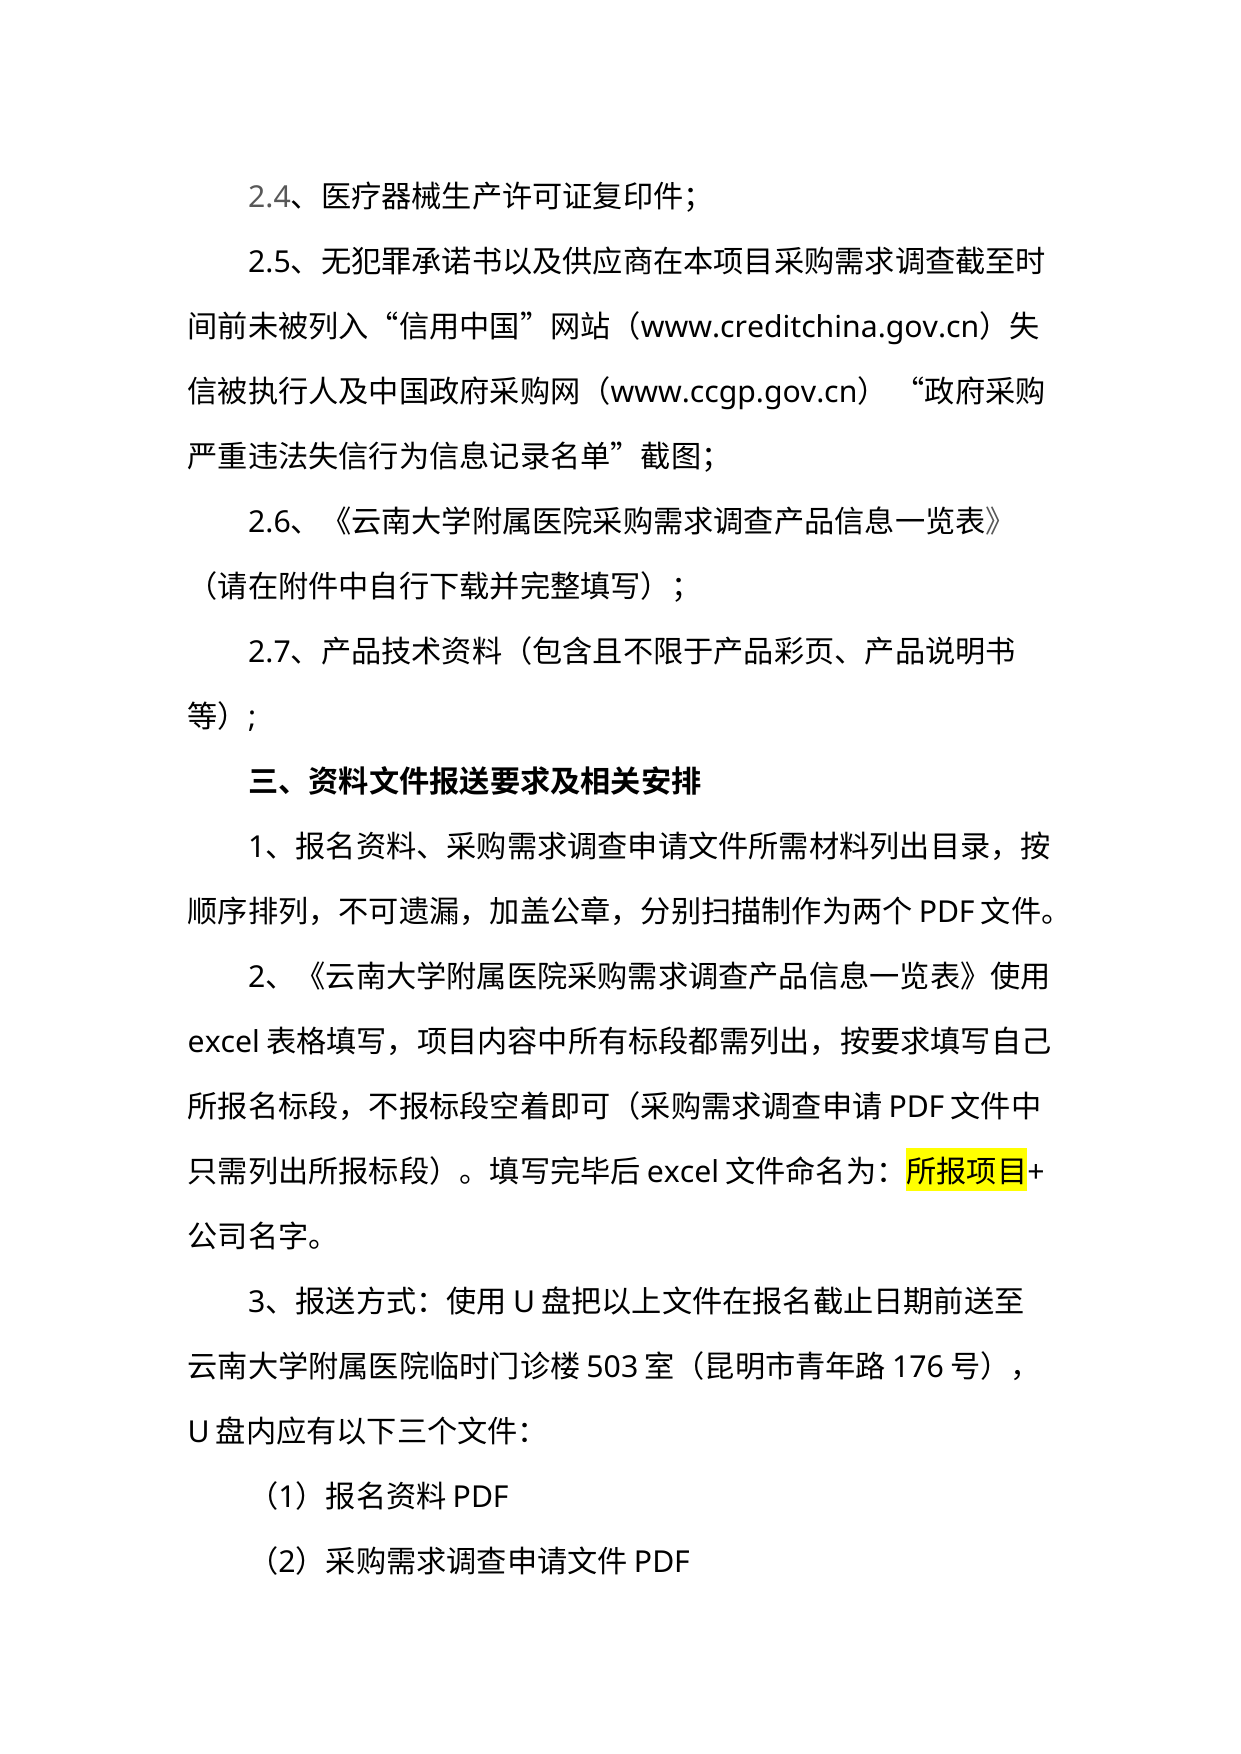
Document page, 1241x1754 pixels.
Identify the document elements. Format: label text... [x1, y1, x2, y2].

text 2.7、产品技术资料（包含且不限于产品彩页、产品说明书等）; [187, 617, 1053, 747]
text 1、报名资料、采购需求调查申请文件所需材料列出目录，按顺序排列，不可遗漏，加盖公章，分别扫描制作为两个PDF文件。 [187, 812, 1053, 942]
text （2）采购需求调查申请文件PDF [187, 1527, 1053, 1592]
text 三、资料文件报送要求及相关安排 [187, 747, 1053, 812]
text 2.6、《云南大学附属医院采购需求调查产品信息一览表》（请在附件中自行下载并完整填写）； [187, 487, 1053, 617]
text 3、报送方式：使用U盘把以上文件在报名截止日期前送至云南大学附属医院临时门诊楼503室（昆明市青年路176号），U盘内应有以下三个文件： [187, 1267, 1053, 1462]
text 2.4、医疗器械生产许可证复印件； [187, 162, 1053, 227]
text （1）报名资料PDF [187, 1462, 1053, 1527]
text 2、《云南大学附属医院采购需求调查产品信息一览表》使用excel表格填写，项目内容中所有标段都需列出，按要求填写自己所报名标段，不报标段空着即可（采购需求调查申请PDF文件中只需列出所报标段）。填写完毕后excel文件命名为：所报项目+公司名字。 [187, 942, 1053, 1267]
text 2.5、无犯罪承诺书以及供应商在本项目采购需求调查截至时间前未被列入“信用中国”网站（www.creditchina.gov.cn）失信被执行人及中国政府采购网（www.ccgp.gov.cn） “政府采购严重违法失信行为信息记录名单”截图； [187, 227, 1053, 487]
